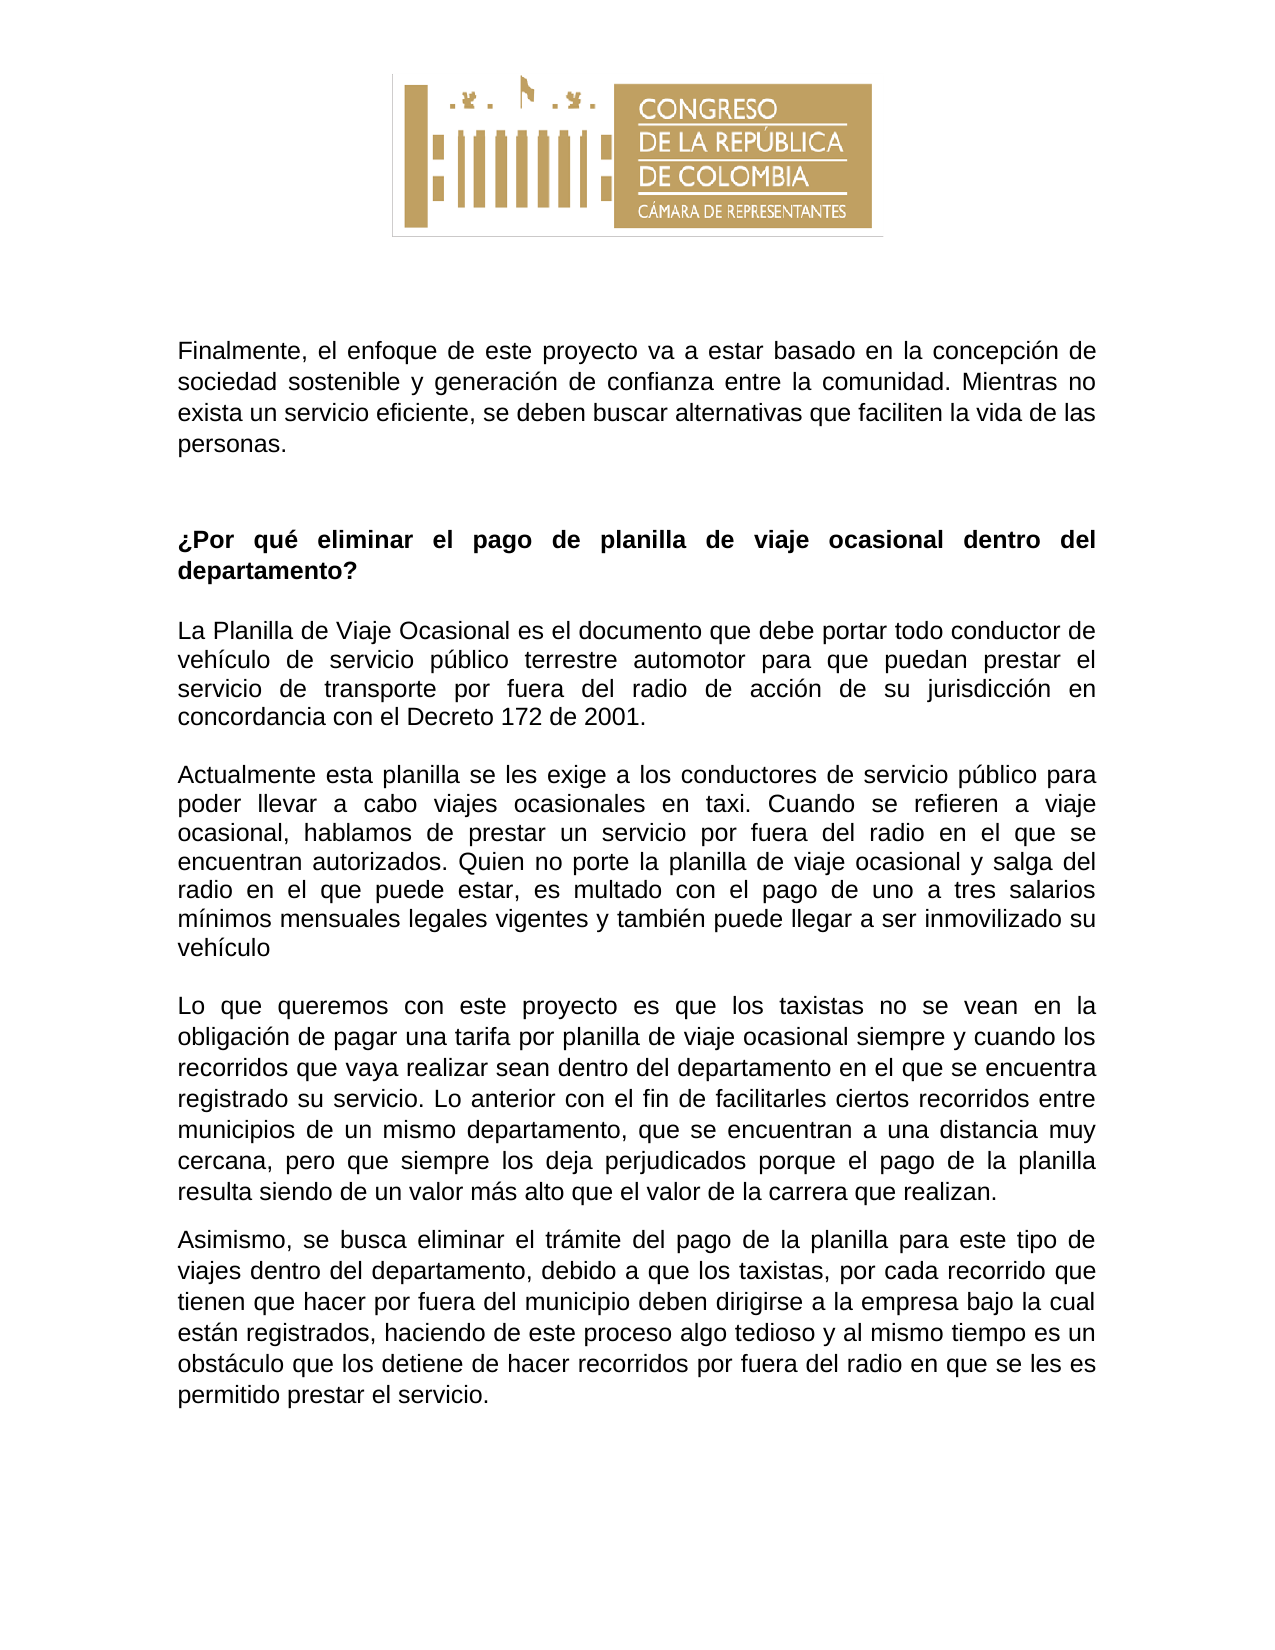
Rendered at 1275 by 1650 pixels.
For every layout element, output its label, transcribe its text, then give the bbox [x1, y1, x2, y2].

text ¿Por qué eliminar el pago de planilla de viaje ocasional dentro del departamento? [177, 525, 1098, 585]
text Actualmente esta planilla se les exige a los conductores de servicio público para poder llevar a cabo viajes ocasionales en taxi. Cuando se refieren a viaje ocasional, hablamos de prestar un servicio por fuera del radio en el que se encuentran autorizados. Quien no porte la planilla de viaje ocasional y salga del radio en el que puede estar, es multado con el pago de uno a tres salarios mínimos mensuales legales vigentes y también puede llegar a ser inmovilizado su vehículo [177, 760, 1098, 962]
text La Planilla de Viaje Ocasional es el documento que debe portar todo conductor de vehículo de servicio público terrestre automotor para que puedan prestar el servicio de transporte por fuera del radio de acción de su jurisdicción en concordancia con el Decreto 172 de 2001. [177, 616, 1098, 731]
picture [391, 73, 884, 241]
text Asimismo, se busca eliminar el trámite del pago de la planilla para este tipo de viajes dentro del departamento, debido a que los taxistas, por cada recorrido que tienen que hacer por fuera del municipio deben dirigirse a la empresa bajo la cual están registrados, haciendo de este proceso algo tedioso y al mismo tiempo es un obstáculo que los detiene de hacer recorridos por fuera del radio en que se les es permitido prestar el servicio. [177, 1225, 1098, 1409]
text Finalmente, el enfoque de este proyecto va a estar basado en la concepción de sociedad sostenible y generación de confianza entre la comunidad. Mientras no exista un servicio eficiente, se deben buscar alternativas que faciliten la vida de las personas. [177, 336, 1098, 458]
text Lo que queremos con este proyecto es que los taxistas no se vean en la obligación de pagar una tarifa por planilla de viaje ocasional siempre y cuando los recorridos que vaya realizar sean dentro del departamento en el que se encuentra registrado su servicio. Lo anterior con el fin de facilitarles ciertos recorridos entre municipios de un mismo departamento, que se encuentran a una distancia muy cercana, pero que siempre los deja perjudicados porque el pago de la planilla resulta siendo de un valor más alto que el valor de la carrera que realizan. [177, 991, 1098, 1206]
